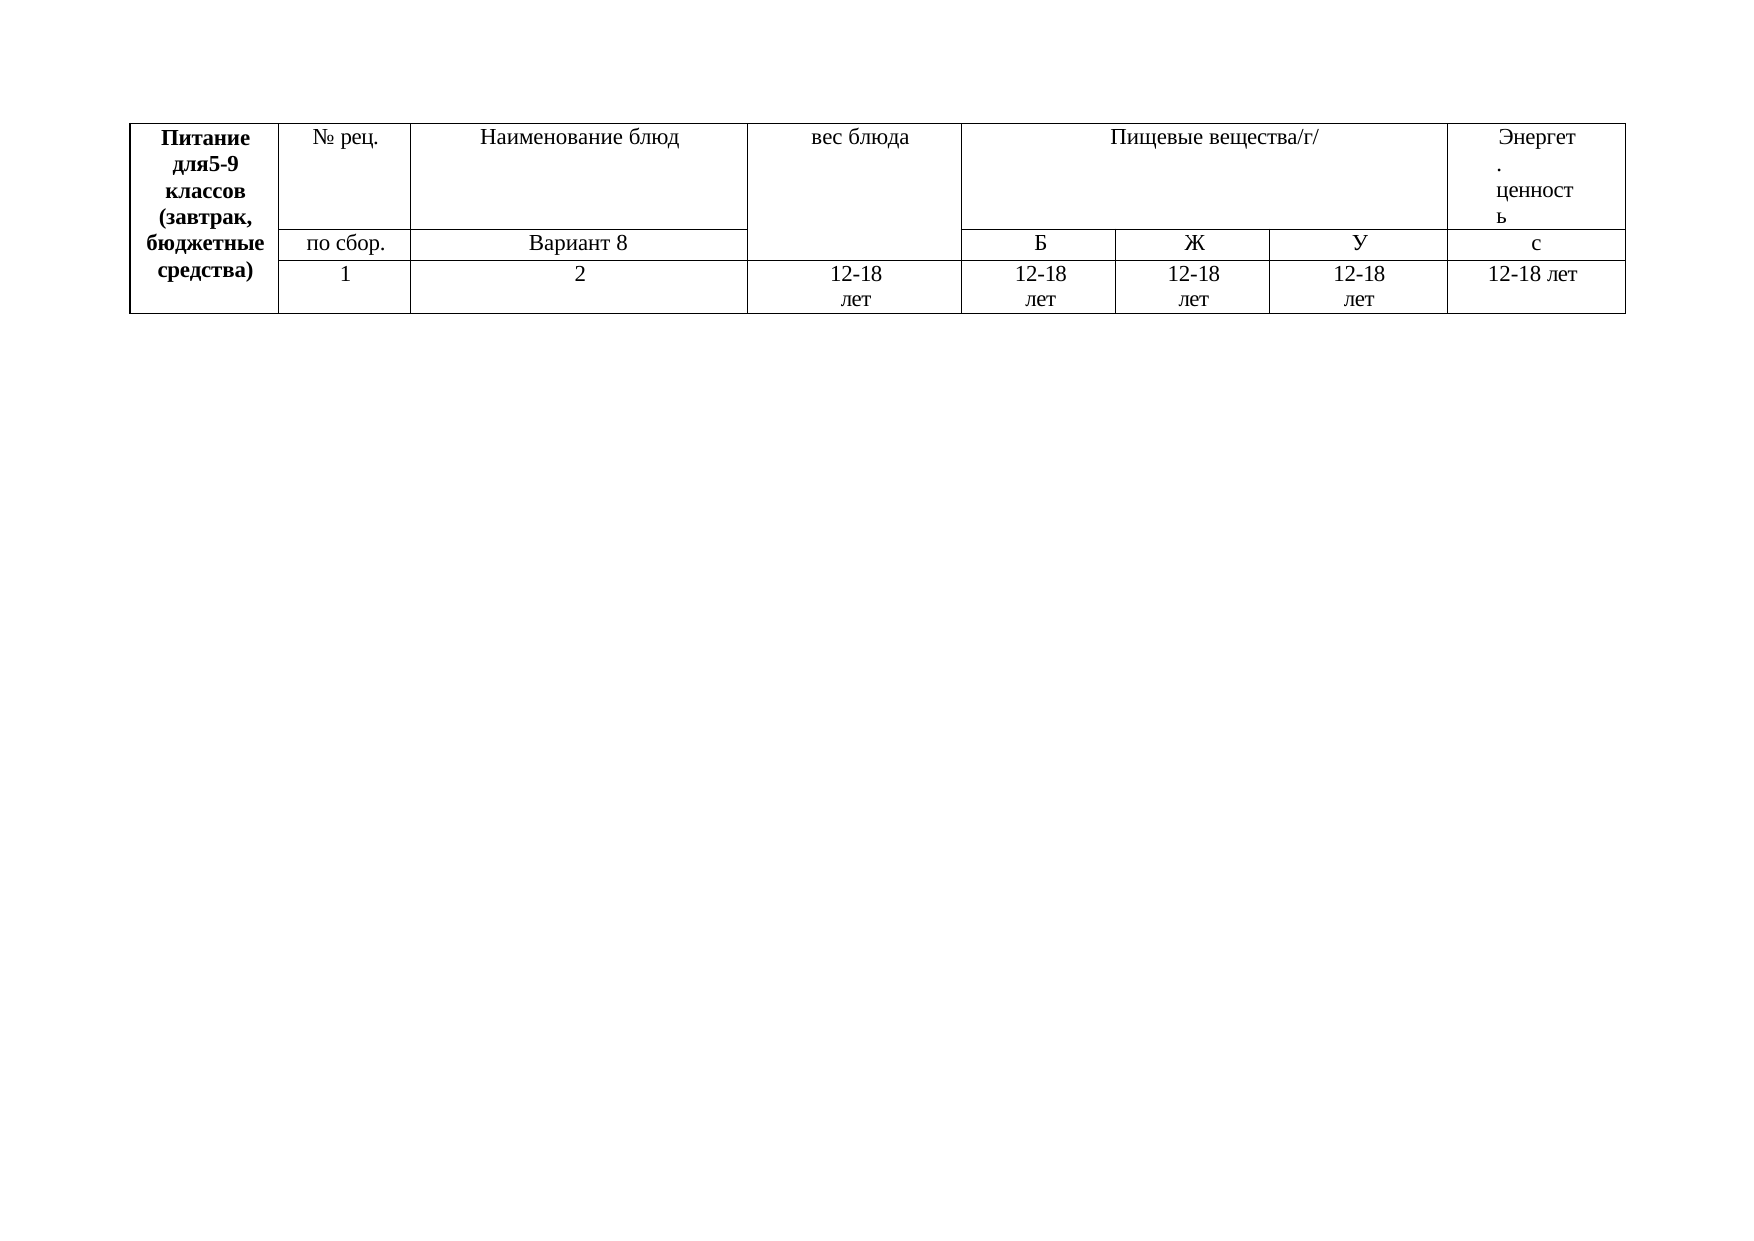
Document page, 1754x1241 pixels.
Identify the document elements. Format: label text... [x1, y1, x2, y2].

table_cell Питание для5-9 классов (завтрак, бюджетные средства) [131, 124, 278, 313]
table_cell 12-18 лет [1448, 261, 1625, 313]
table_cell 1 [279, 261, 410, 313]
table_cell № рец. [279, 124, 410, 228]
table_cell Наименование блюд [411, 124, 747, 228]
table_cell Энергет . ценност ь [1448, 124, 1625, 228]
table_cell Вариант 8 [411, 230, 747, 260]
table_cell Ж [1116, 230, 1269, 260]
table_cell по сбор. [279, 230, 410, 260]
table_cell Б [962, 230, 1115, 260]
table_cell 12-18 лет [962, 261, 1115, 313]
table_cell У [1270, 230, 1447, 260]
table_cell 2 [411, 261, 747, 313]
table_cell вес блюда [748, 124, 961, 260]
table_cell 12-18 лет [1270, 261, 1447, 313]
table_cell Пищевые вещества/г/ [962, 124, 1447, 228]
table_cell 12-18 лет [748, 261, 961, 313]
table_cell 12-18 лет [1116, 261, 1269, 313]
table_cell с [1448, 230, 1625, 260]
